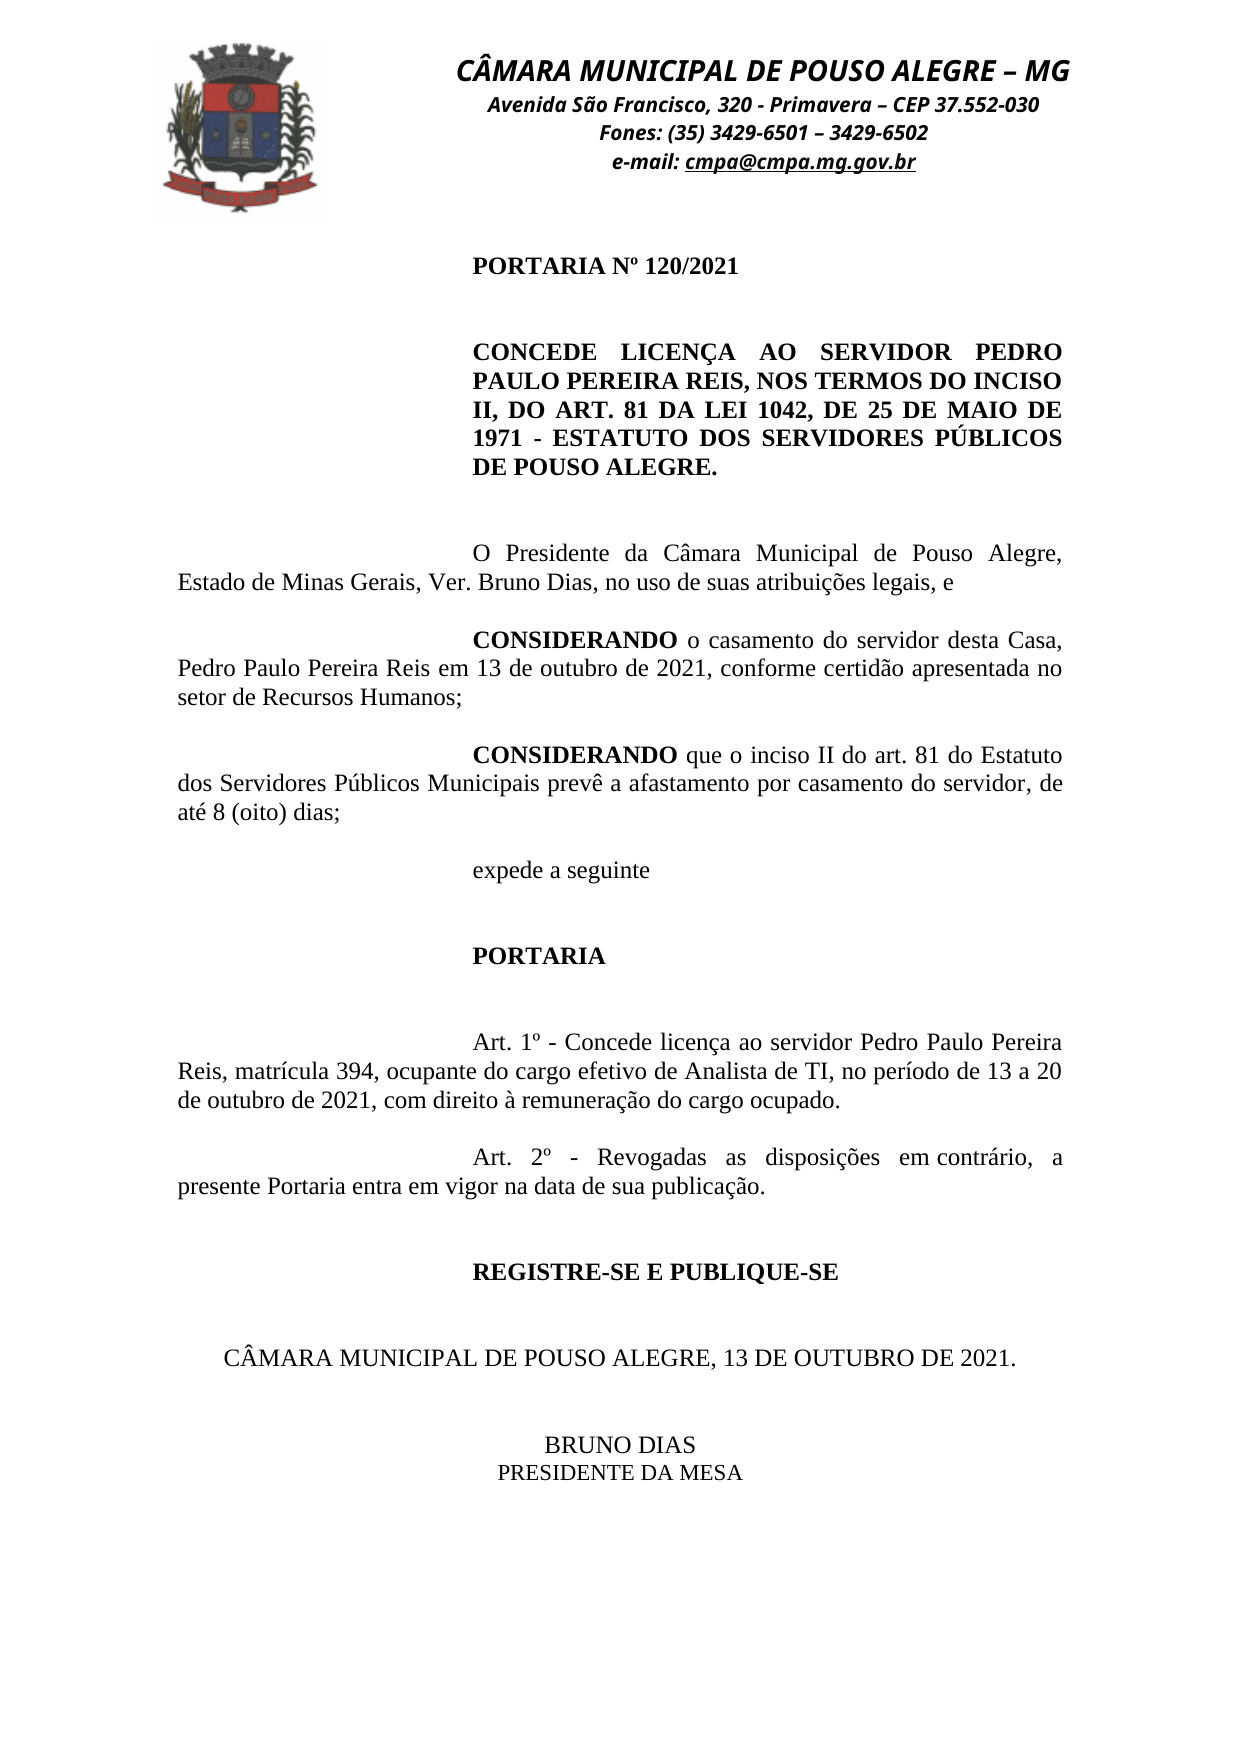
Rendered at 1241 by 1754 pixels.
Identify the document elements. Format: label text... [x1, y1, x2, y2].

text CONSIDERANDO o casamento do servidor desta Casa, Pedro Paulo Pereira Reis em 13 de outubro de 2021, conforme certidão apresentada no setor de Recursos Humanos; [177, 625, 1063, 711]
text Art. 2º - Revogadas as disposições em contrário, a presente Portaria entra em vigor na data de sua publicação. [177, 1142, 1063, 1200]
text expede a seguinte [472, 855, 945, 883]
text CONSIDERANDO que o inciso II do art. 81 do Estatuto dos Servidores Públicos Municipais prevê a afastamento por casamento do servidor, de até 8 (oito) dias; [177, 740, 1063, 826]
text CÂMARA MUNICIPAL DE POUSO ALEGRE, 13 DE OUTUBRO DE 2021. [177, 1343, 1063, 1372]
table_header BRUNO DIAS [490, 1430, 750, 1458]
table_cell PRESIDENTE DA MESA [490, 1459, 750, 1485]
text Art. 1º - Concede licença ao servidor Pedro Paulo Pereira Reis, matrícula 394, ocupante do cargo efetivo de Analista de TI, no período de 13 a 20 de outubro de 2021, com direito à remuneração do cargo ocupado. [177, 1027, 1063, 1113]
text PORTARIA Nº 120/2021 [472, 251, 1063, 280]
text REGISTRE-SE E PUBLIQUE-SE [177, 1257, 1063, 1286]
text PORTARIA [472, 941, 1063, 970]
text CONCEDE LICENÇA AO SERVIDOR PEDRO PAULO PEREIRA REIS, NOS TERMOS DO INCISO II, DO ART. 81 DA LEI 1042, DE 25 DE MAIO DE 1971 - ESTATUTO DOS SERVIDORES PÚBLICOS DE POUSO ALEGRE. [472, 337, 1063, 481]
text O Presidente da Câmara Municipal de Pouso Alegre, Estado de Minas Gerais, Ver. Bruno Dias, no uso de suas atribuições legais, e [177, 538, 1063, 596]
